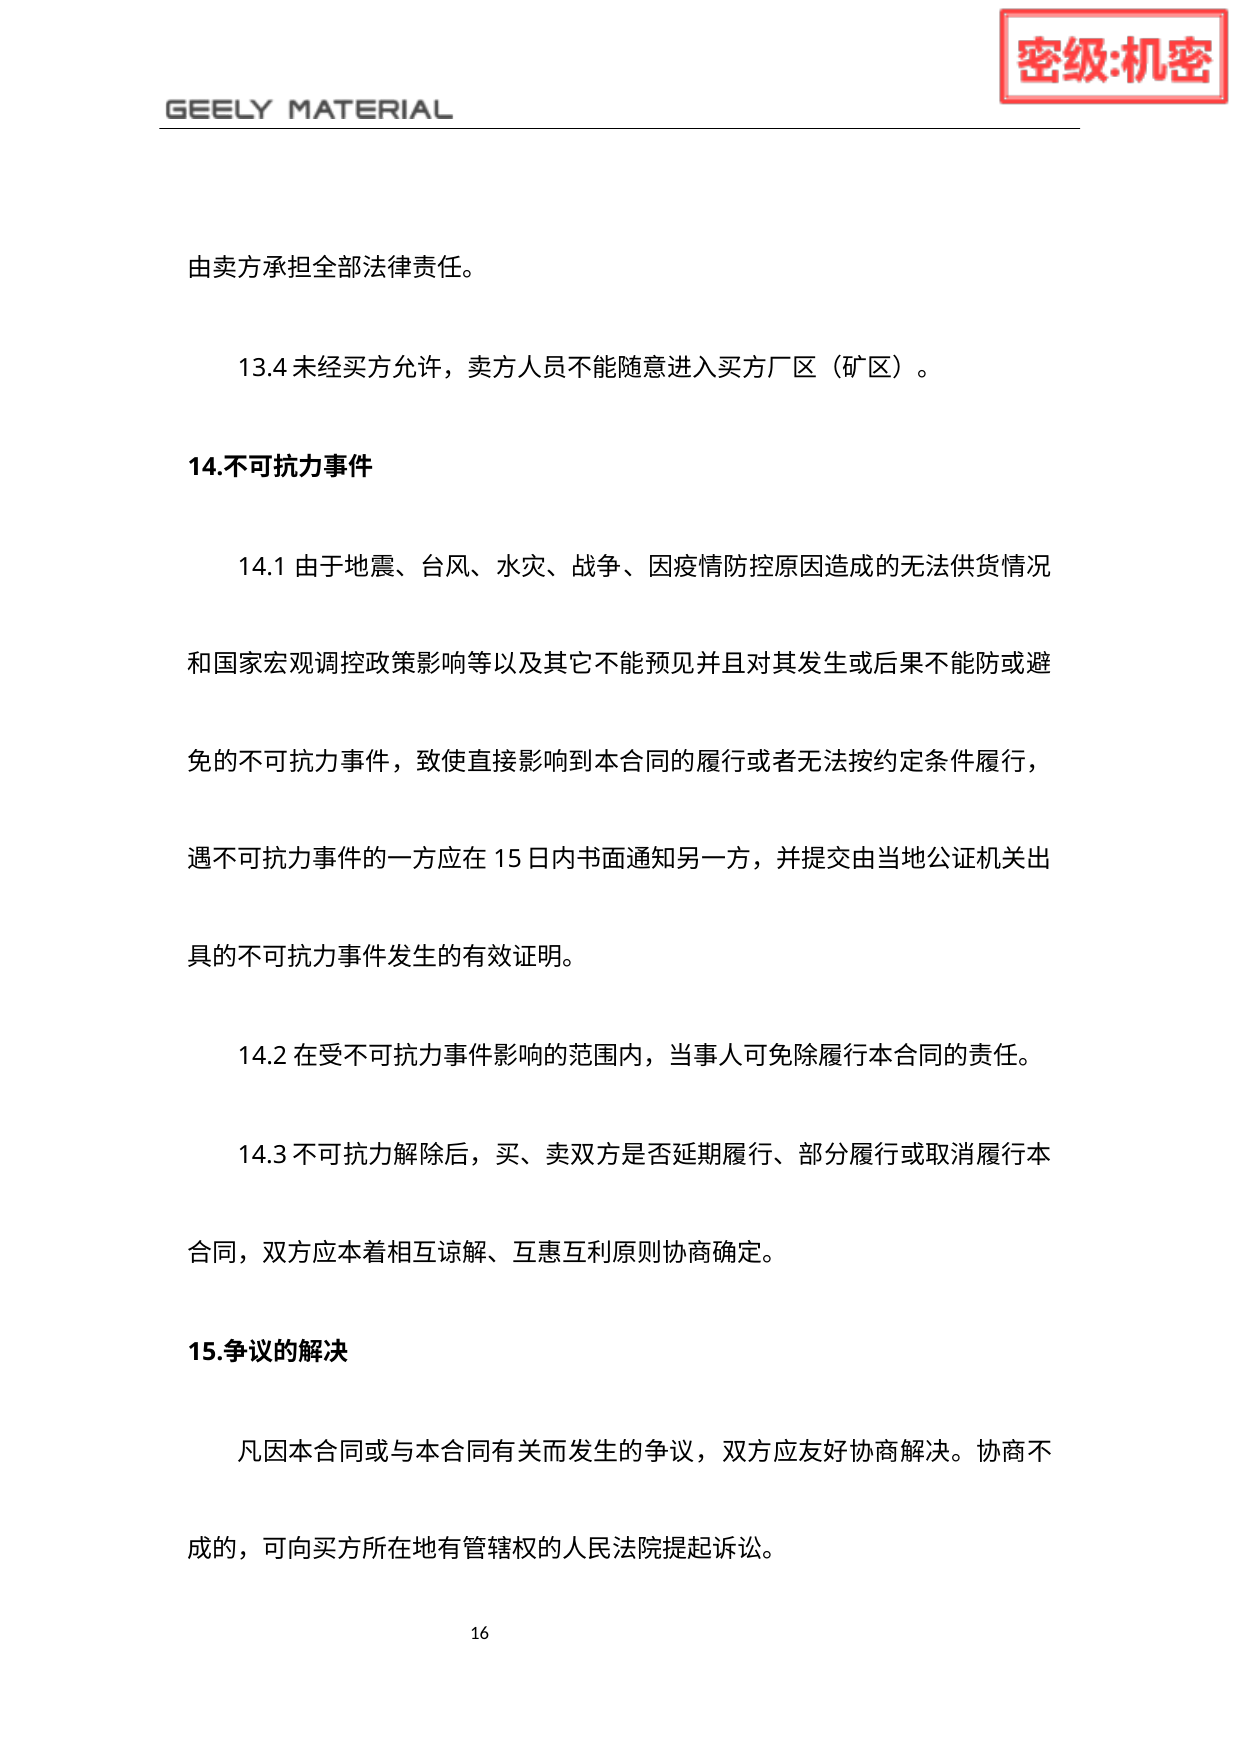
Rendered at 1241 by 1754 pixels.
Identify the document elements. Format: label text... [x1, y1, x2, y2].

picture [990, 0, 1241, 117]
text 15.争议的解决 [187, 1317, 1053, 1382]
text 14.3不可抗力解除后，买、卖双方是否延期履行、部分履行或取消履行本合同，双方应本着相互谅解、互惠互利原则协商确定。 [187, 1120, 1053, 1283]
text 14.不可抗力事件 [187, 432, 1053, 497]
text 13.4未经买方允许，卖方人员不能随意进入买方厂区（矿区）。 [187, 333, 1053, 398]
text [187, 233, 1053, 298]
text 14.1 由于地震、台风、水灾、战争、因疫情防控原因造成的无法供货情况和国家宏观调控政策影响等以及其它不能预见并且对其发生或后果不能防或避免的不可抗力事件，致使直接影响到本合同的履行或者无法按约定条件履行，遇不可抗力事件的一方应在15日内书面通知另一方，并提交由当地公证机关出具的不可抗力事件发生的有效证明。 [187, 532, 1053, 987]
text 凡因本合同或与本合同有关而发生的争议，双方应友好协商解决。协商不成的，可向买方所在地有管辖权的人民法院提起诉讼。 [187, 1417, 1053, 1579]
picture [165, 98, 454, 119]
text 14.2 在受不可抗力事件影响的范围内，当事人可免除履行本合同的责任。 [187, 1021, 1053, 1086]
